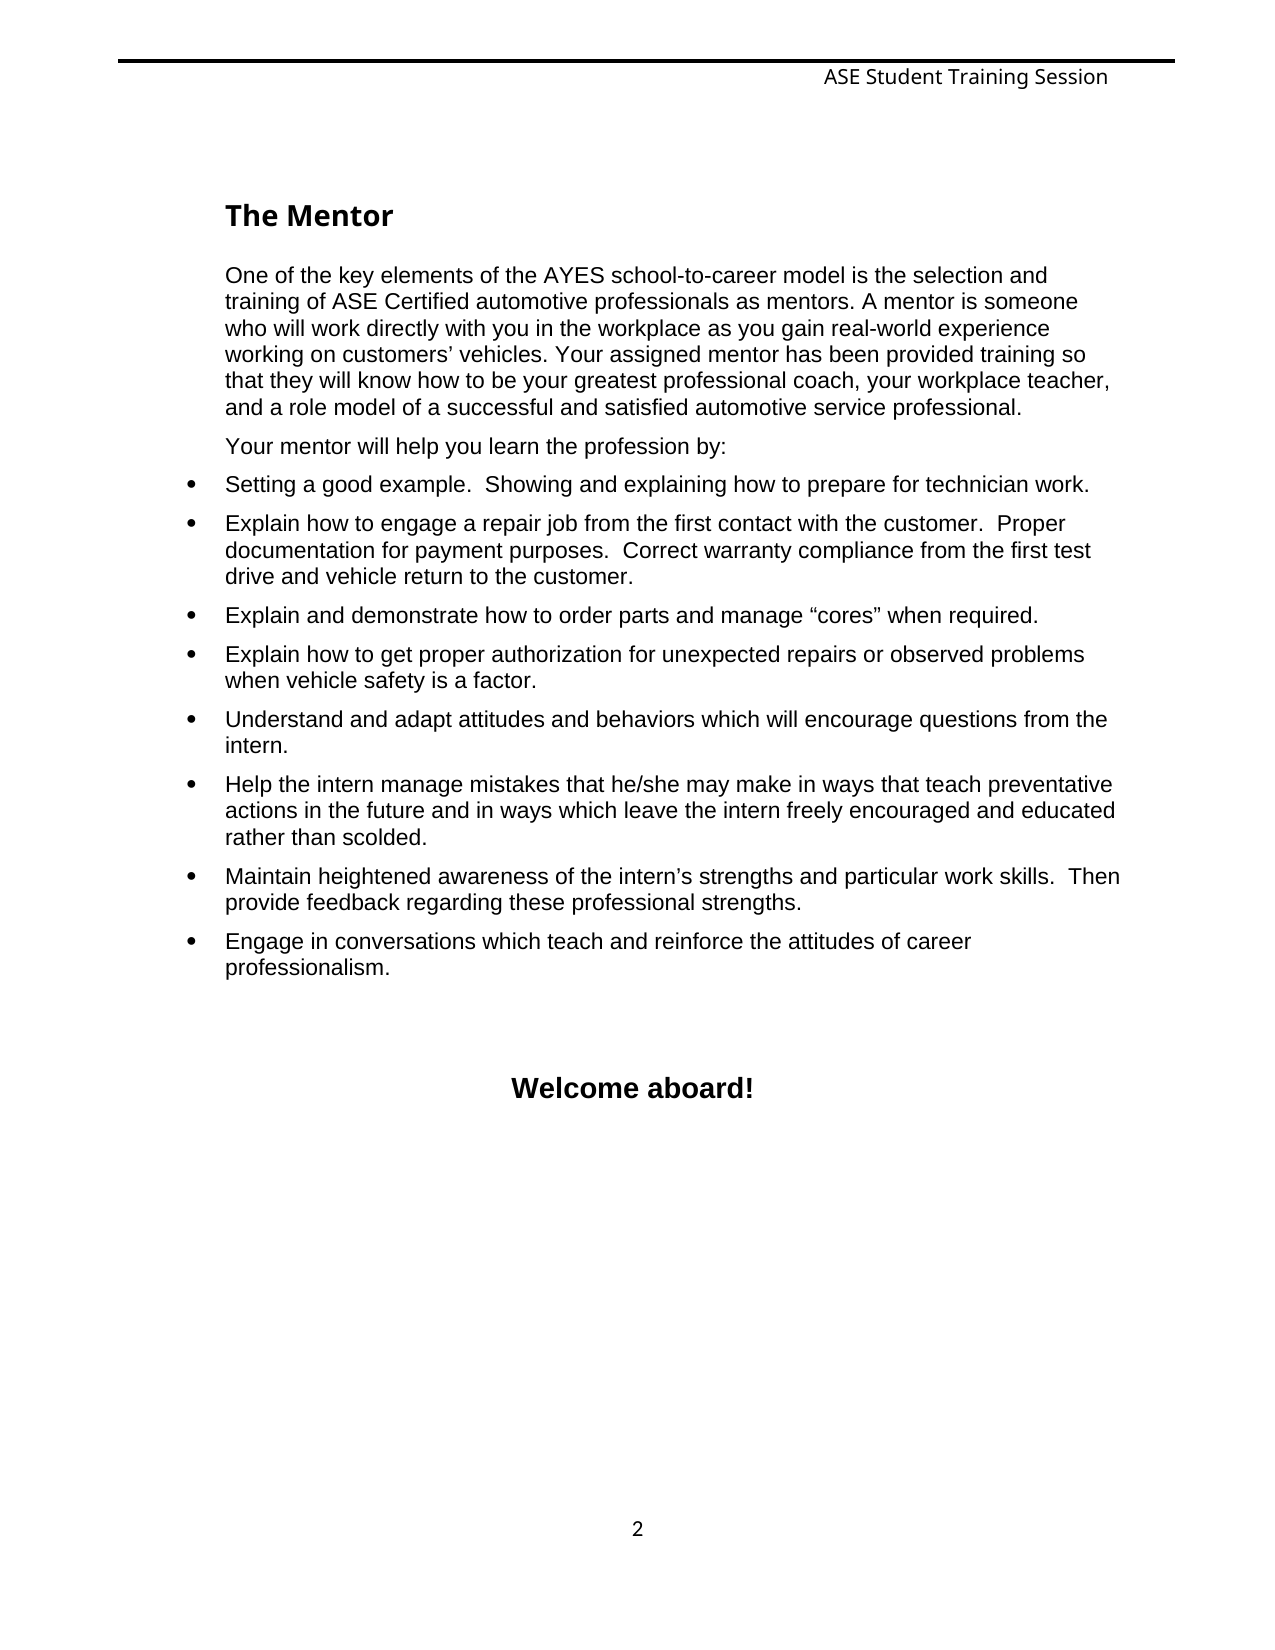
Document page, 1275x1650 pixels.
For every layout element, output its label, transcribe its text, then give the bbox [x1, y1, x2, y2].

list Help the intern manage mistakes that he/she may make in ways that teach preventative actions in the future and in ways which leave the intern freely encouraged and educated rather than scolded. [187, 771, 1125, 850]
text One of the key elements of the AYES school-to-career model is the selection and training of ASE Certified automotive professionals as mentors. A mentor is someone who will work directly with you in the workplace as you gain real-world experience working on customers’ vehicles. Your assigned mentor has been provided training so that they will know how to be your greatest professional coach, your workplace teacher, and a role model of a successful and satisfied automotive service professional. [225, 262, 1125, 420]
list Explain and demonstrate how to order parts and manage “cores” when required. [187, 602, 1125, 628]
list Setting a good example. Showing and explaining how to prepare for technician work. [187, 471, 1125, 498]
text Welcome aboard! [141, 1071, 1125, 1104]
list Engage in conversations which teach and reinforce the attitudes of career professionalism. [187, 928, 1125, 981]
text The Mentor [225, 196, 1125, 235]
list Maintain heightened awareness of the intern’s strengths and particular work skills. Then provide feedback regarding these professional strengths. [187, 863, 1125, 915]
list Understand and adapt attitudes and behaviors which will encourage questions from the intern. [187, 706, 1125, 759]
list Explain how to get proper authorization for unexpected repairs or observed problems when vehicle safety is a factor. [187, 641, 1125, 693]
list Explain how to engage a repair job from the first contact with the customer. Proper documentation for payment purposes. Correct warranty compliance from the first test drive and vehicle return to the customer. [187, 510, 1125, 589]
text Your mentor will help you learn the profession by: [225, 433, 1125, 459]
